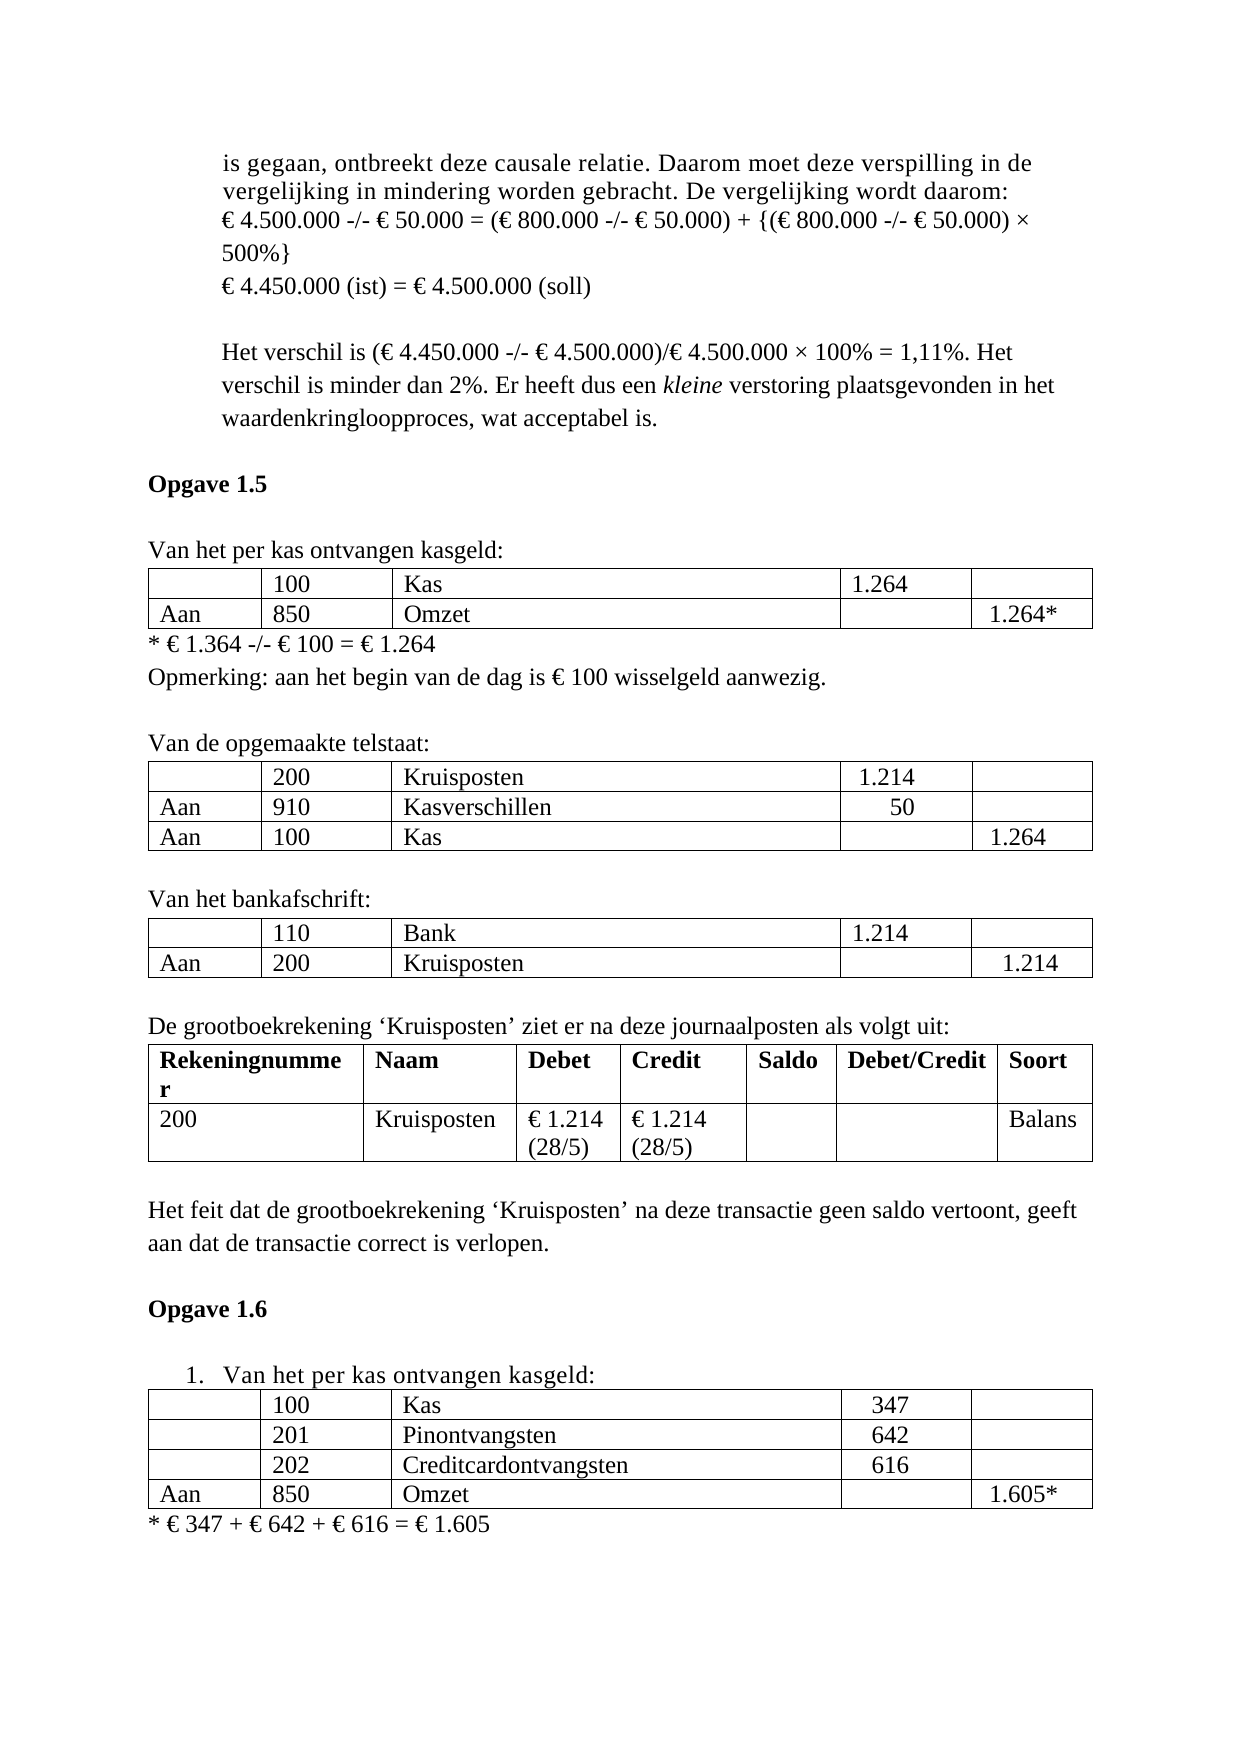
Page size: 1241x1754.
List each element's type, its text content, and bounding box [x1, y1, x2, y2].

table_cell 202 [261, 1450, 391, 1478]
text Het feit dat de grootboekrekening ‘Kruisposten’ na deze transactie geen saldo vertoont, geeft aan dat de transactie correct is verlopen. [148, 1195, 1093, 1257]
text Opgave 1.5 [148, 469, 1093, 498]
table_cell Creditcardontvangsten [392, 1450, 841, 1478]
text Van de opgemaakte telstaat: [148, 728, 1093, 757]
table_header [149, 569, 261, 598]
table_header Naam [364, 1045, 516, 1103]
list Van het per kas ontvangen kasgeld: [185, 1360, 1093, 1389]
table_cell Omzet [392, 1480, 841, 1508]
table_header [972, 1390, 1092, 1419]
table_header 200 [262, 762, 391, 791]
table_cell [841, 822, 972, 850]
table_cell 200 [149, 1104, 363, 1161]
text € 4.450.000 (ist) = € 4.500.000 (soll) [148, 271, 1093, 300]
table_cell Aan [149, 1480, 260, 1508]
table_header [149, 762, 261, 791]
table_cell [841, 948, 971, 977]
table_header 1.214 [841, 762, 972, 791]
table_header [149, 1390, 260, 1419]
text Van het per kas ontvangen kasgeld: [148, 535, 1093, 564]
table_cell 201 [261, 1420, 391, 1449]
table_header 110 [262, 919, 391, 947]
table_cell [842, 1480, 971, 1508]
text De grootboekrekening ‘Kruisposten’ ziet er na deze journaalposten als volgt uit: [148, 1011, 1093, 1040]
table_cell 910 [262, 792, 391, 821]
table_cell Pinontvangsten [392, 1420, 841, 1449]
table_cell 1.264 [973, 822, 1092, 850]
table_cell [841, 599, 971, 628]
table_header Soort [998, 1045, 1092, 1103]
table_cell € 1.214 (28/5) [517, 1104, 620, 1161]
table_header Kruisposten [392, 762, 840, 791]
table_header Bank [392, 919, 840, 947]
table_header [149, 919, 261, 947]
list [185, 148, 1093, 205]
table_header [973, 762, 1092, 791]
table_cell 642 [842, 1420, 971, 1449]
table_header 347 [842, 1390, 971, 1419]
table_cell 50 [841, 792, 972, 821]
table_header 100 [261, 1390, 391, 1419]
table_cell Kas [392, 822, 840, 850]
table_cell [747, 1104, 836, 1161]
table_cell [973, 792, 1092, 821]
table_cell Balans [998, 1104, 1092, 1161]
table_header 1.214 [841, 919, 971, 947]
table_cell [837, 1104, 997, 1161]
table_cell 850 [261, 1480, 391, 1508]
table_cell 1.214 [972, 948, 1092, 977]
text Opgave 1.6 [148, 1294, 1093, 1323]
table_header [972, 569, 1092, 598]
text Van het bankafschrift: [148, 884, 1093, 913]
table_cell [972, 1450, 1092, 1478]
table_header 100 [262, 569, 392, 598]
table_cell Aan [149, 599, 261, 628]
table_header Rekeningnummer [149, 1045, 363, 1103]
text * € 1.364 -/- € 100 = € 1.264 [148, 629, 1093, 658]
table_cell Omzet [393, 599, 840, 628]
table_cell Aan [149, 792, 261, 821]
table_cell 1.264* [972, 599, 1092, 628]
table_header 1.264 [841, 569, 971, 598]
text € 4.500.000 -/- € 50.000 = (€ 800.000 -/- € 50.000) + {(€ 800.000 -/- € 50.000) × 500%} [221, 205, 1093, 267]
table_cell Kasverschillen [392, 792, 840, 821]
table_cell 200 [262, 948, 391, 977]
table_header Credit [621, 1045, 746, 1103]
table_header Debet/Credit [837, 1045, 997, 1103]
table_cell 1.605* [972, 1480, 1092, 1508]
table_cell € 1.214 (28/5) [621, 1104, 746, 1161]
table_cell Aan [149, 822, 261, 850]
table_cell [149, 1420, 260, 1449]
text Opmerking: aan het begin van de dag is € 100 wisselgeld aanwezig. [148, 662, 1093, 691]
table_header Kas [392, 1390, 841, 1419]
table_cell Aan [149, 948, 261, 977]
table_cell Kruisposten [392, 948, 840, 977]
text Het verschil is (€ 4.450.000 -/- € 4.500.000)/€ 4.500.000 × 100% = 1,11%. Het verschil is minder dan 2%. Er heeft dus een kleine verstoring plaatsgevonden in het waardenkringloopproces, wat acceptabel is. [221, 337, 1093, 432]
table_cell [972, 1420, 1092, 1449]
table_cell Kruisposten [364, 1104, 516, 1161]
table_cell 850 [262, 599, 392, 628]
table_cell 100 [262, 822, 391, 850]
table_header Saldo [747, 1045, 836, 1103]
text * € 347 + € 642 + € 616 = € 1.605 [148, 1509, 1093, 1538]
table_cell [149, 1450, 260, 1478]
table_cell 616 [842, 1450, 971, 1478]
table_header [972, 919, 1092, 947]
table_header Kas [393, 569, 840, 598]
table_header Debet [517, 1045, 620, 1103]
